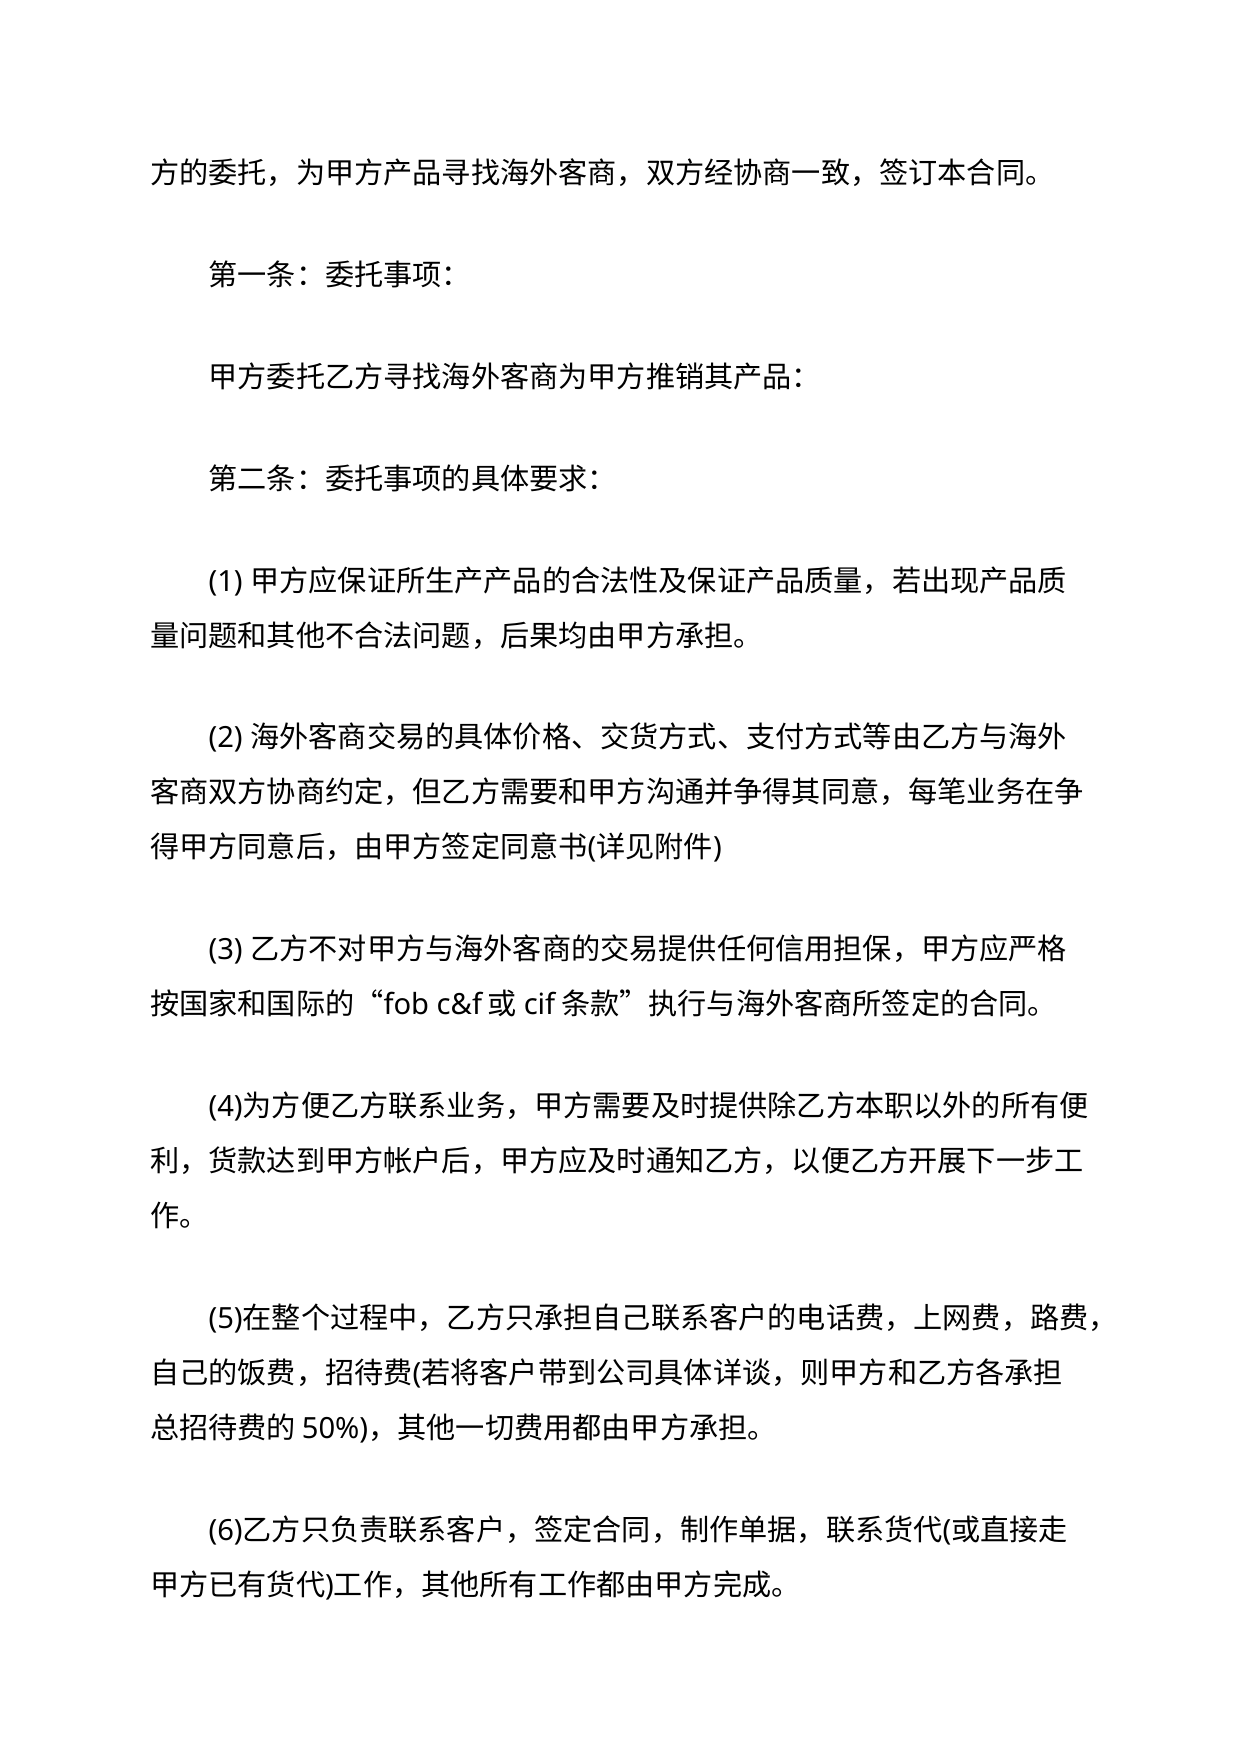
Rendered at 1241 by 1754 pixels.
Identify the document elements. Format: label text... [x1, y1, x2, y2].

text (3) 乙方不对甲方与海外客商的交易提供任何信用担保，甲方应严格按国家和国际的“fob c&f或 cif条款”执行与海外客商所签定的合同。 [150, 926, 1090, 1023]
text (2) 海外客商交易的具体价格、交货方式、支付方式等由乙方与海外客商双方协商约定，但乙方需要和甲方沟通并争得其同意，每笔业务在争得甲方同意后，由甲方签定同意书(详见附件) [150, 714, 1090, 866]
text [150, 150, 1090, 192]
text 第一条：委托事项： [150, 252, 1090, 294]
text (1) 甲方应保证所生产产品的合法性及保证产品质量，若出现产品质量问题和其他不合法问题，后果均由甲方承担。 [150, 557, 1090, 654]
text 甲方委托乙方寻找海外客商为甲方推销其产品： [150, 353, 1090, 396]
text (6)乙方只负责联系客户，签定合同，制作单据，联系货代(或直接走甲方已有货代)工作，其他所有工作都由甲方完成。 [150, 1506, 1090, 1604]
text (4)为方便乙方联系业务，甲方需要及时提供除乙方本职以外的所有便利，货款达到甲方帐户后，甲方应及时通知乙方，以便乙方开展下一步工作。 [150, 1083, 1090, 1235]
text 第二条：委托事项的具体要求： [150, 455, 1090, 498]
text (5)在整个过程中，乙方只承担自己联系客户的电话费，上网费，路费，自己的饭费，招待费(若将客户带到公司具体详谈，则甲方和乙方各承担总招待费的50%)，其他一切费用都由甲方承担。 [150, 1294, 1090, 1447]
